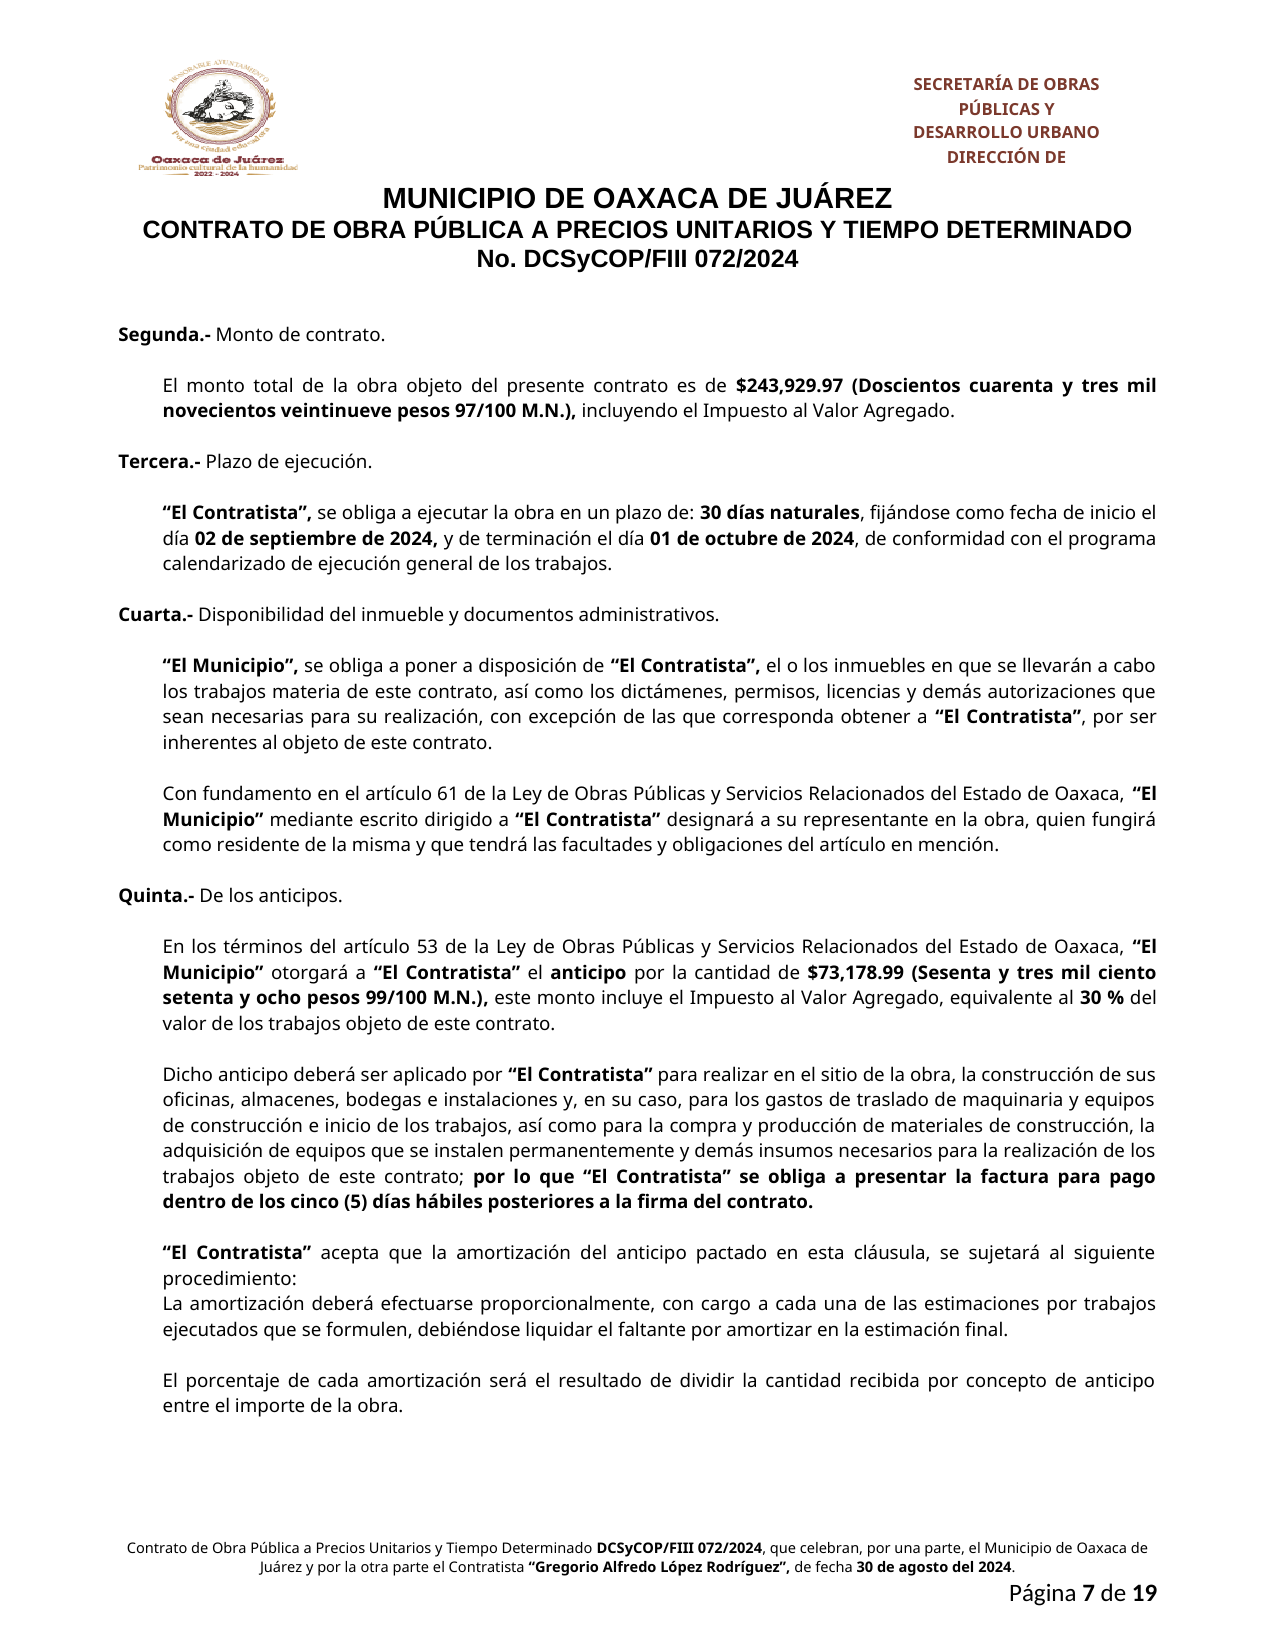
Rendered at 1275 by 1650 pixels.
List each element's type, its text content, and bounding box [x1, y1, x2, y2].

text Tercera.- Plazo de ejecución. [118, 448, 1157, 474]
text Quinta.- De los anticipos. [118, 882, 1157, 908]
text El monto total de la obra objeto del presente contrato es de $243,929.97 (Doscientos cuarenta y tres mil novecientos veintinueve pesos 97/100 M.N.), incluyendo el Impuesto al Valor Agregado. [162, 372, 1157, 423]
text Con fundamento en el artículo 61 de la Ley de Obras Públicas y Servicios Relacionados del Estado de Oaxaca, “El Municipio” mediante escrito dirigido a “El Contratista” designará a su representante en la obra, quien fungirá como residente de la misma y que tendrá las facultades y obligaciones del artículo en mención. [162, 780, 1157, 857]
text “El Municipio”, se obliga a poner a disposición de “El Contratista”, el o los inmuebles en que se llevarán a cabo los trabajos materia de este contrato, así como los dictámenes, permisos, licencias y demás autorizaciones que sean necesarias para su realización, con excepción de las que corresponda obtener a “El Contratista”, por ser inherentes al objeto de este contrato. [162, 653, 1157, 755]
text “El Contratista”, se obliga a ejecutar la obra en un plazo de: 30 días naturales, fijándose como fecha de inicio el día 02 de septiembre de 2024, y de terminación el día 01 de octubre de 2024, de conformidad con el programa calendarizado de ejecución general de los trabajos. [162, 499, 1157, 576]
text El porcentaje de cada amortización será el resultado de dividir la cantidad recibida por concepto de anticipo entre el importe de la obra. [162, 1367, 1157, 1418]
text Segunda.- Monto de contrato. [118, 321, 1157, 346]
text “El Contratista” acepta que la amortización del anticipo pactado en esta cláusula, se sujetará al siguiente procedimiento: [162, 1240, 1157, 1291]
text La amortización deberá efectuarse proporcionalmente, con cargo a cada una de las estimaciones por trabajos ejecutados que se formulen, debiéndose liquidar el faltante por amortizar en la estimación final. [162, 1291, 1157, 1342]
text Dicho anticipo deberá ser aplicado por “El Contratista” para realizar en el sitio de la obra, la construcción de sus oficinas, almacenes, bodegas e instalaciones y, en su caso, para los gastos de traslado de maquinaria y equipos de construcción e inicio de los trabajos, así como para la compra y producción de materiales de construcción, la adquisición de equipos que se instalen permanentemente y demás insumos necesarios para la realización de los trabajos objeto de este contrato; por lo que “El Contratista” se obliga a presentar la factura para pago dentro de los cinco (5) días hábiles posteriores a la firma del contrato. [162, 1061, 1157, 1214]
text En los términos del artículo 53 de la Ley de Obras Públicas y Servicios Relacionados del Estado de Oaxaca, “El Municipio” otorgará a “El Contratista” el anticipo por la cantidad de $73,178.99 (Sesenta y tres mil ciento setenta y ocho pesos 99/100 M.N.), este monto incluye el Impuesto al Valor Agregado, equivalente al 30 % del valor de los trabajos objeto de este contrato. [162, 933, 1157, 1036]
text Cuarta.- Disponibilidad del inmueble y documentos administrativos. [118, 602, 1157, 627]
